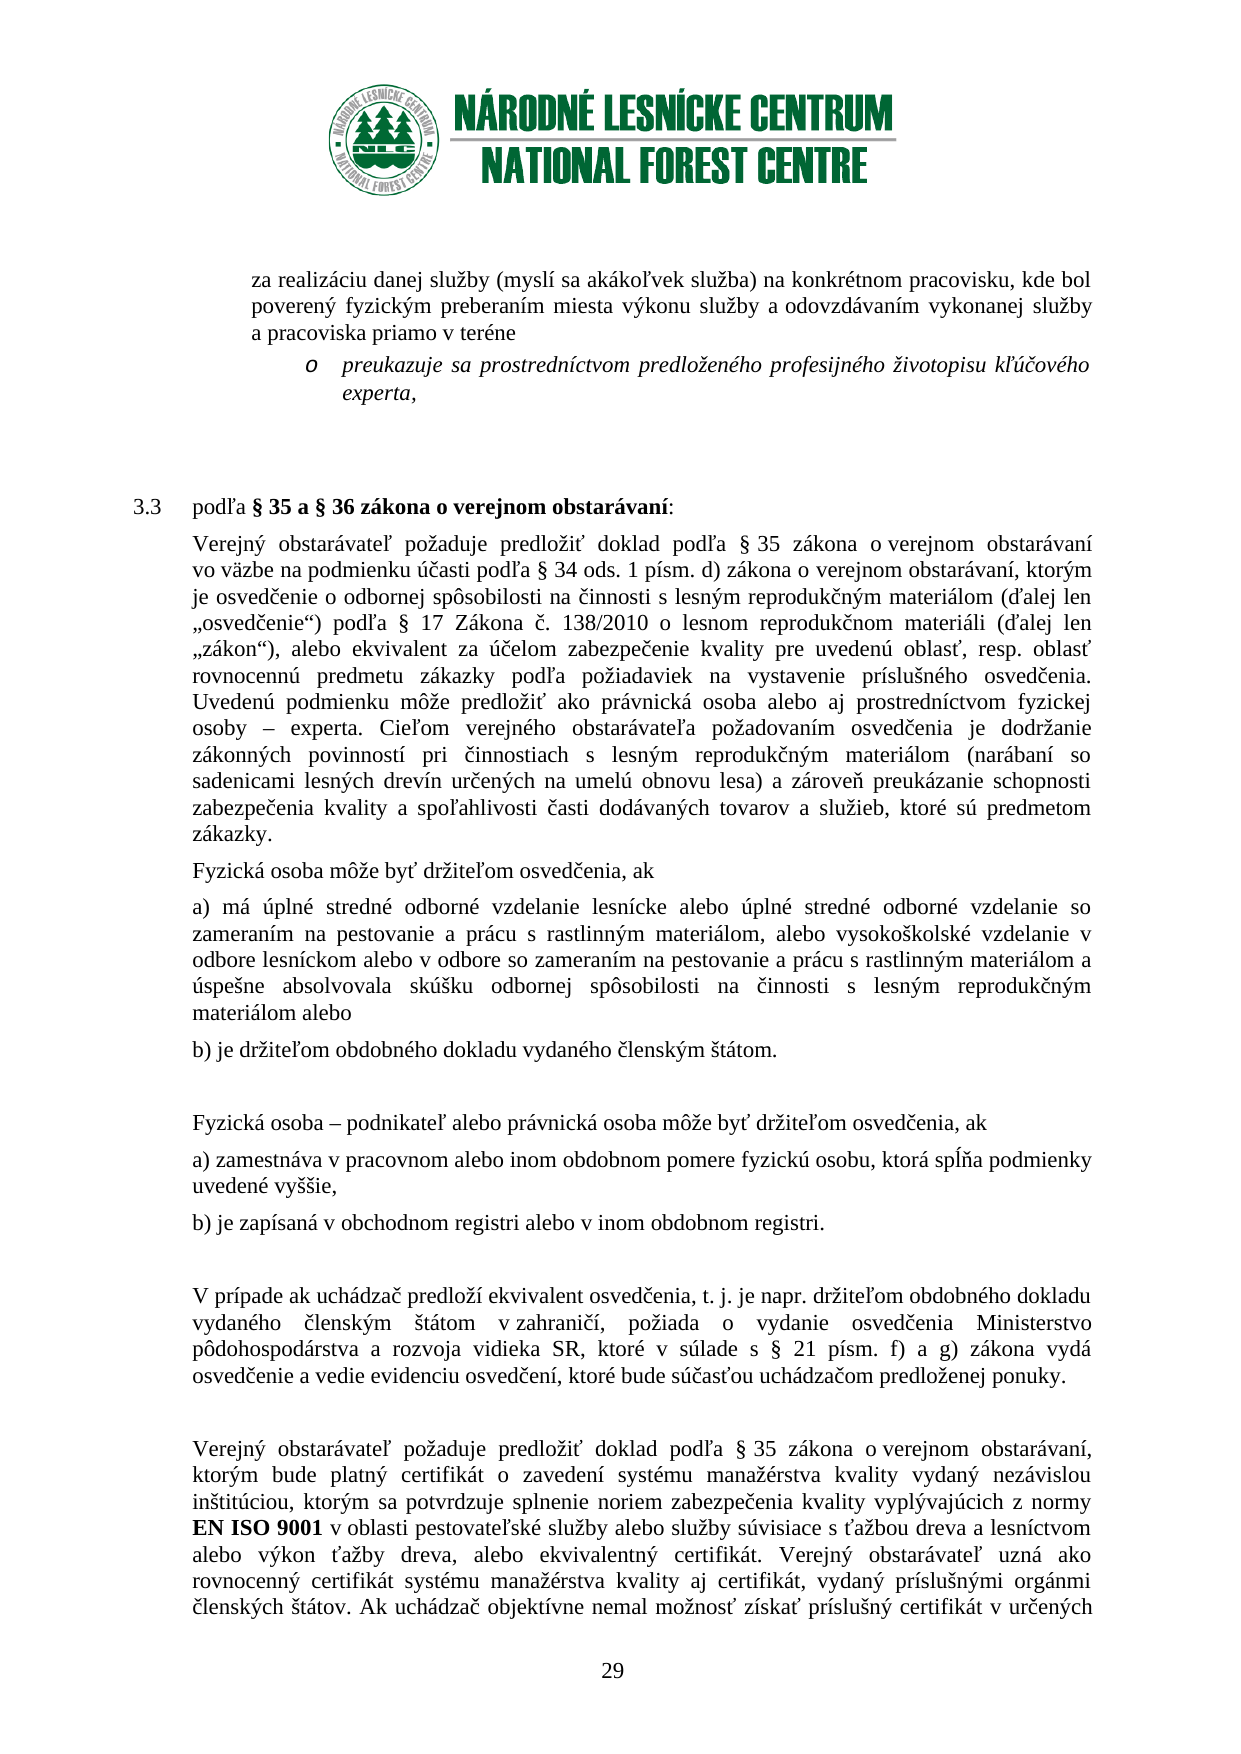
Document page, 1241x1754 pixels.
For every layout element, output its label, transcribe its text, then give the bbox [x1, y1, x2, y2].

text V prípade ak uchádzač predloží ekvivalent osvedčenia, t. j. je napr. držiteľom obdobného dokladu vydaného členským štátom v zahraničí, požiada o vydanie osvedčenia Ministerstvo pôdohospodárstva a rozvoja vidieka SR, ktoré v súlade s § 21 písm. f) a g) zákona vydá osvedčenie a vedie evidenciu osvedčení, ktoré bude súčasťou uchádzačom predloženej ponuky. [192, 1283, 1092, 1388]
list preukazuje sa prostredníctvom predloženého profesijného životopisu kľúčového experta, [304, 351, 1092, 406]
picture [328, 84, 897, 196]
text b) je zapísaná v obchodnom registri alebo v inom obdobnom registri. [192, 1209, 1092, 1235]
text Verejný obstarávateľ požaduje predložiť doklad podľa § 35 zákona o verejnom obstarávaní vo väzbe na podmienku účasti podľa § 34 ods. 1 písm. d) zákona o verejnom obstarávaní, ktorým je osvedčenie o odbornej spôsobilosti na činnosti s lesným reprodukčným materiálom (ďalej len „osvedčenie“) podľa § 17 Zákona č. 138/2010 o lesnom reprodukčnom materiáli (ďalej len „zákon“), alebo ekvivalent za účelom zabezpečenie kvality pre uvedenú oblasť, resp. oblasť rovnocennú predmetu zákazky podľa požiadaviek na vystavenie príslušného osvedčenia. Uvedenú podmienku môže predložiť ako právnická osoba alebo aj prostredníctvom fyzickej osoby – experta. Cieľom verejného obstarávateľa požadovaním osvedčenia je dodržanie zákonných povinností pri činnostiach s lesným reprodukčným materiálom (narábaní so sadenicami lesných drevín určených na umelú obnovu lesa) a zároveň preukázanie schopnosti zabezpečenia kvality a spoľahlivosti časti dodávaných tovarov a služieb, ktoré sú predmetom zákazky. [192, 530, 1092, 846]
text Fyzická osoba – podnikateľ alebo právnická osoba môže byť držiteľom osvedčenia, ak [192, 1109, 1092, 1136]
text Fyzická osoba môže byť držiteľom osvedčenia, ak [192, 857, 1092, 883]
text a) má úplné stredné odborné vzdelanie lesnícke alebo úplné stredné odborné vzdelanie so zameraním na pestovanie a prácu s rastlinným materiálom, alebo vysokoškolské vzdelanie v odbore lesníckom alebo v odbore so zameraním na pestovanie a prácu s rastlinným materiálom a úspešne absolvovala skúšku odbornej spôsobilosti na činnosti s lesným reprodukčným materiálom alebo [192, 893, 1092, 1025]
text b) je držiteľom obdobného dokladu vydaného členským štátom. [192, 1036, 1092, 1062]
subtitle podľa § 35 a § 36 zákona o verejnom obstarávaní: [133, 493, 1092, 519]
text a) zamestnáva v pracovnom alebo inom obdobnom pomere fyzickú osobu, ktorá spĺňa podmienky uvedené vyššie, [192, 1146, 1092, 1199]
